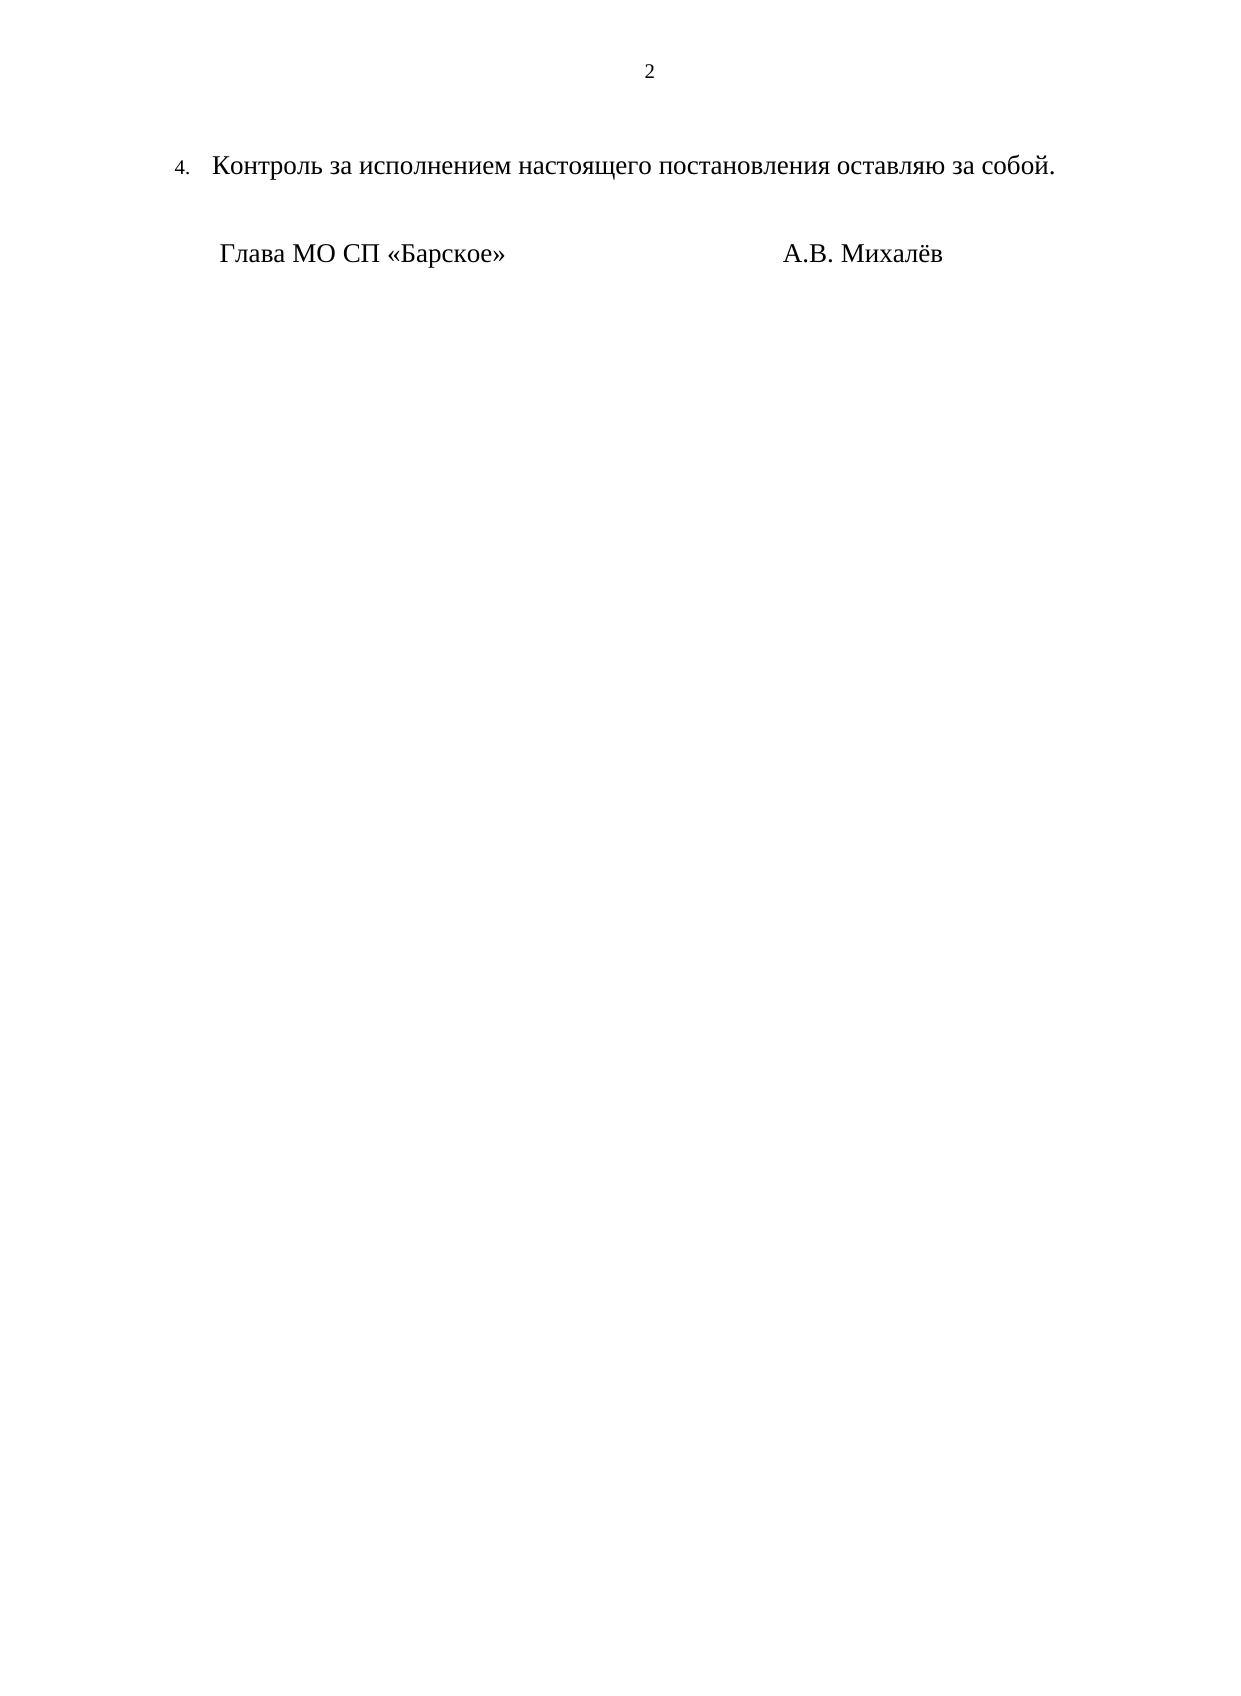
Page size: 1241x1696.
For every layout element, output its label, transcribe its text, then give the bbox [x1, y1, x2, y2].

text Глава МО СП «Барское» А.В. Михалёв [118, 237, 1181, 268]
list Контроль за исполнением настоящего постановления оставляю за собой. [174, 149, 1181, 180]
